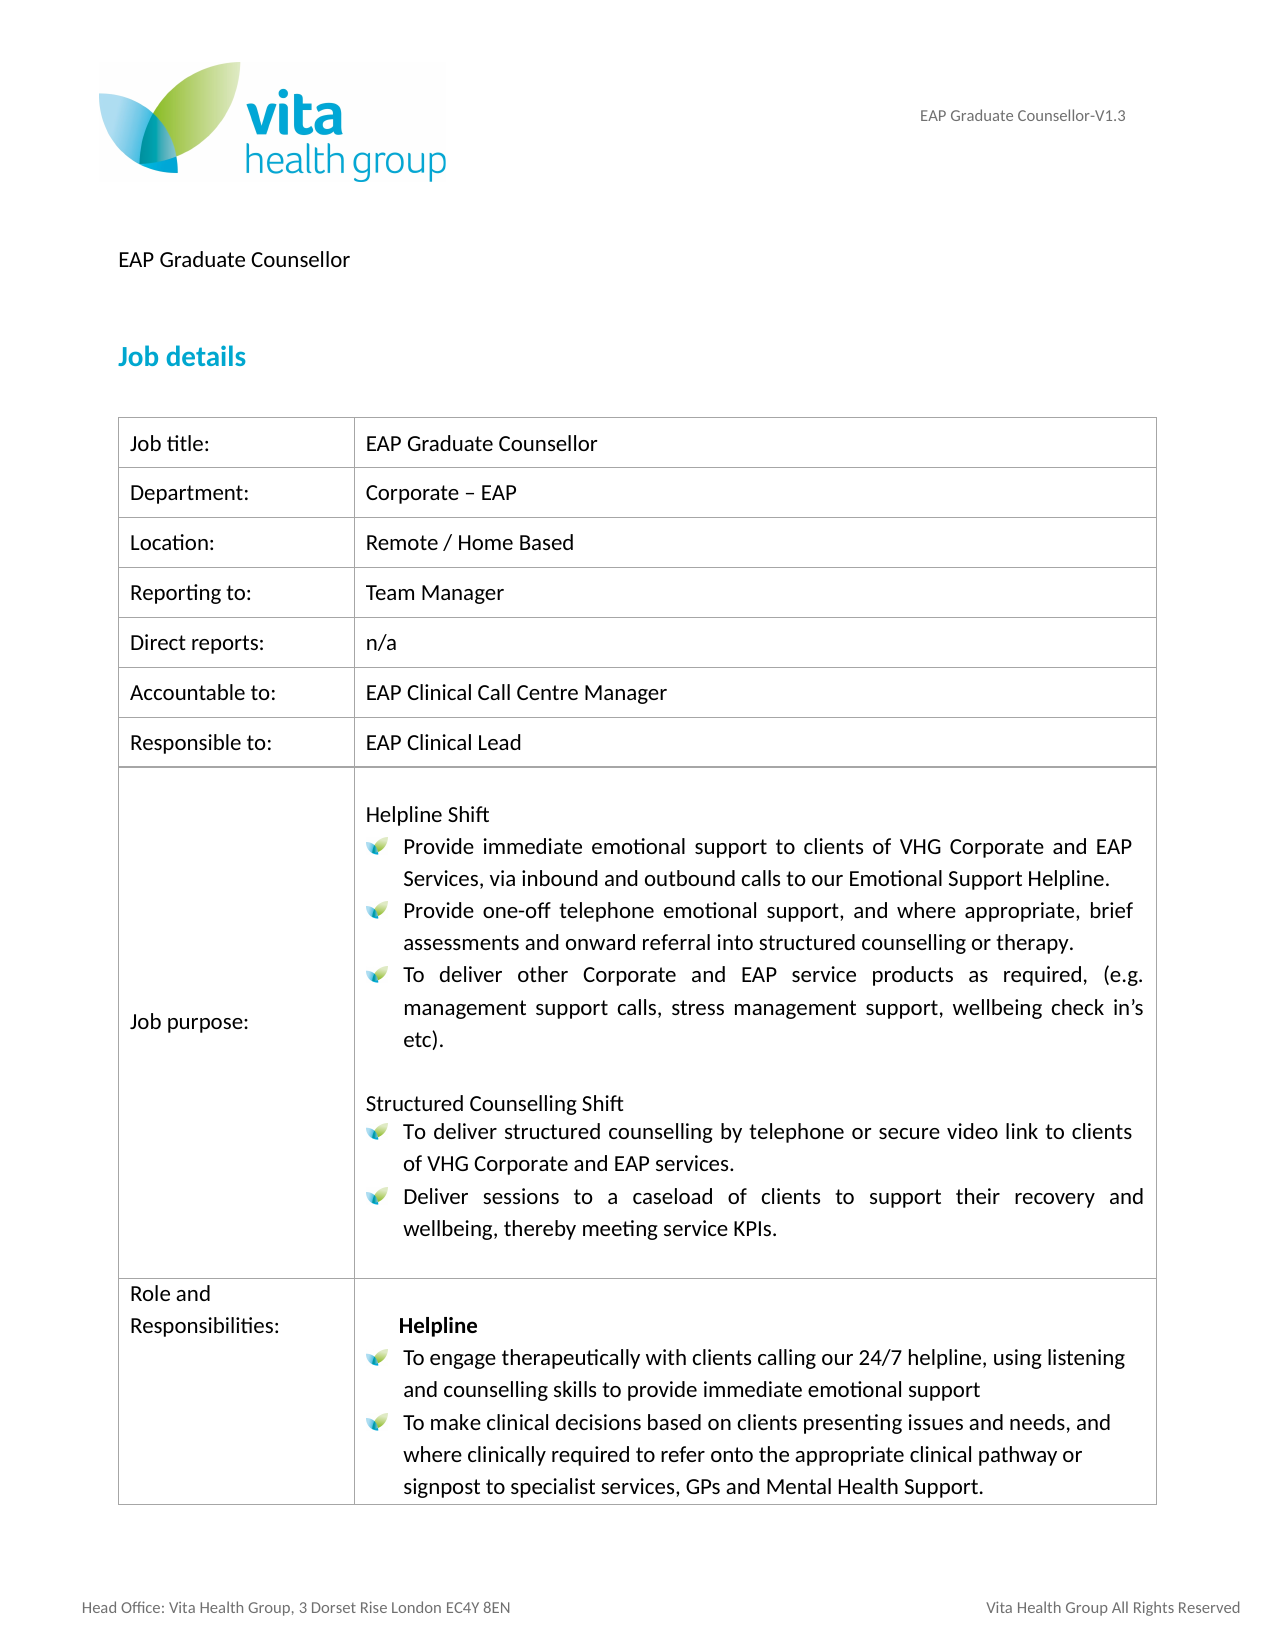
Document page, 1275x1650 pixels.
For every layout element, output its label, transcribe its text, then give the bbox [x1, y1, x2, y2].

picture [366, 966, 388, 983]
table_cell EAP Clinical Lead [355, 718, 1156, 766]
table_header EAP Graduate Counsellor [355, 418, 1156, 467]
table_cell Corporate – EAP [355, 468, 1156, 517]
table_cell Accountable to: [119, 668, 354, 717]
picture [366, 1413, 388, 1431]
subtitle Job details [118, 338, 1157, 373]
picture [366, 1349, 388, 1366]
picture [366, 1123, 388, 1140]
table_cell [355, 1279, 1156, 1504]
picture [433, 170, 446, 182]
table_cell EAP Clinical Call Centre Manager [355, 668, 1156, 717]
table_cell Remote / Home Based [355, 518, 1156, 567]
table_cell Team Manager [355, 568, 1156, 617]
table_cell Location: [119, 518, 354, 567]
picture [99, 62, 446, 182]
picture [366, 837, 388, 855]
table_cell Responsible to: [119, 718, 354, 766]
picture [366, 901, 388, 919]
table_cell Reporting to: [119, 568, 354, 617]
picture [366, 1187, 388, 1205]
table_cell Department: [119, 468, 354, 517]
table_cell Helpline Shift Provide immediate emotional support to clients of VHG Corporate and EAP Services, via inbound and outbound calls to our Emotional Support Helpline. Provide one-off telephone emotional support, and where appropriate, brief assessments and onward referral into structured counselling or therapy. To deliver other Corporate and EAP service products as required, (e.g. management support calls, stress management support, wellbeing check in’s etc). Structured Counselling Shift To deliver structured counselling by telephone or secure video link to clients of VHG Corporate and EAP services. Deliver sessions to a caseload of clients to support their recovery and wellbeing, thereby meeting service KPIs. [355, 768, 1156, 1278]
table_cell Direct reports: [119, 618, 354, 667]
picture [433, 155, 443, 171]
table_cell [119, 1279, 354, 1504]
table_cell Job purpose: [119, 768, 354, 1278]
picture [357, 155, 367, 170]
table_cell n/a [355, 618, 1156, 667]
table_header Job title: [119, 418, 354, 467]
